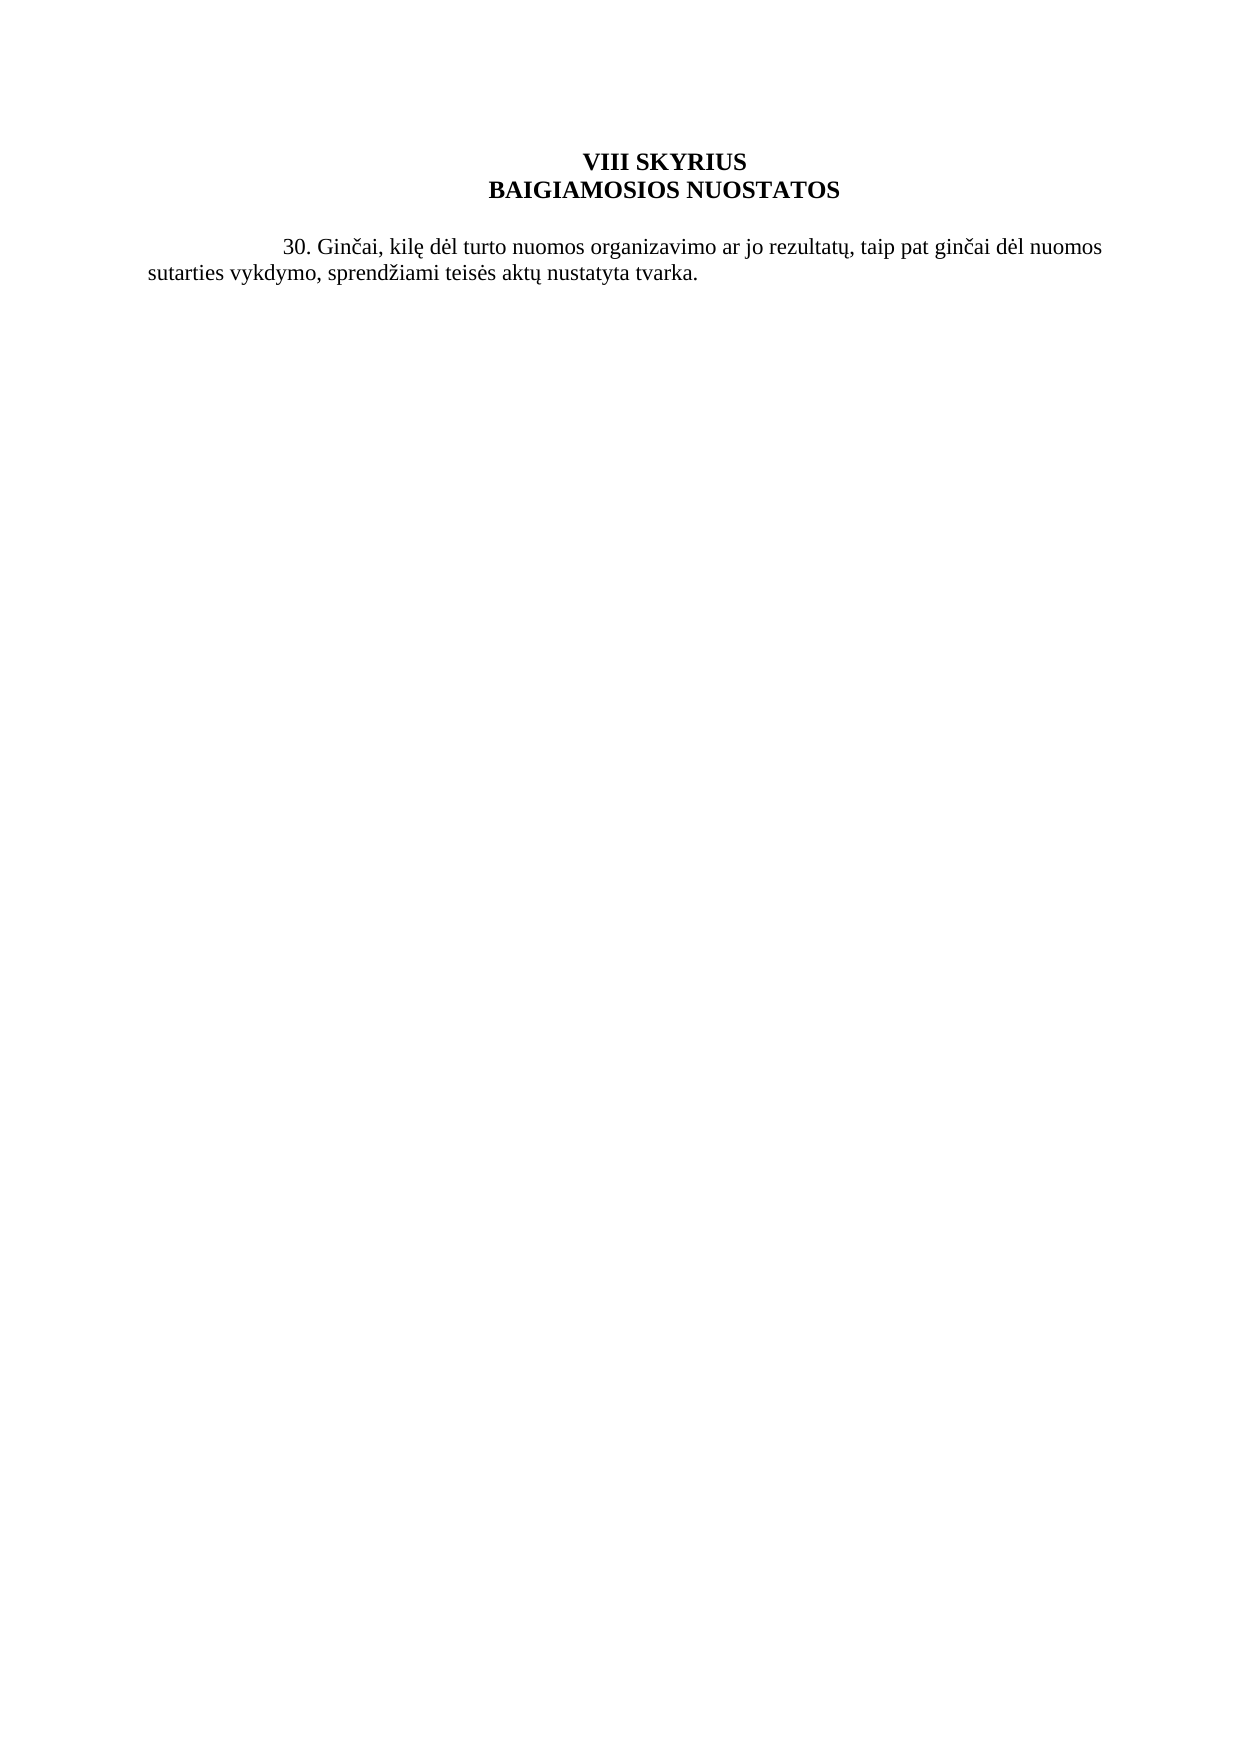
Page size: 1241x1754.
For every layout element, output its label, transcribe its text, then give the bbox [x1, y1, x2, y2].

text VIII SKYRIUS [148, 147, 1181, 176]
text 30. Ginčai, kilę dėl turto nuomos organizavimo ar jo rezultatų, taip pat ginčai dėl nuomos [148, 233, 1181, 259]
text sutarties vykdymo, sprendžiami teisės aktų nustatyta tvarka. [148, 259, 1181, 286]
text BAIGIAMOSIOS NUOSTATOS [148, 176, 1181, 204]
